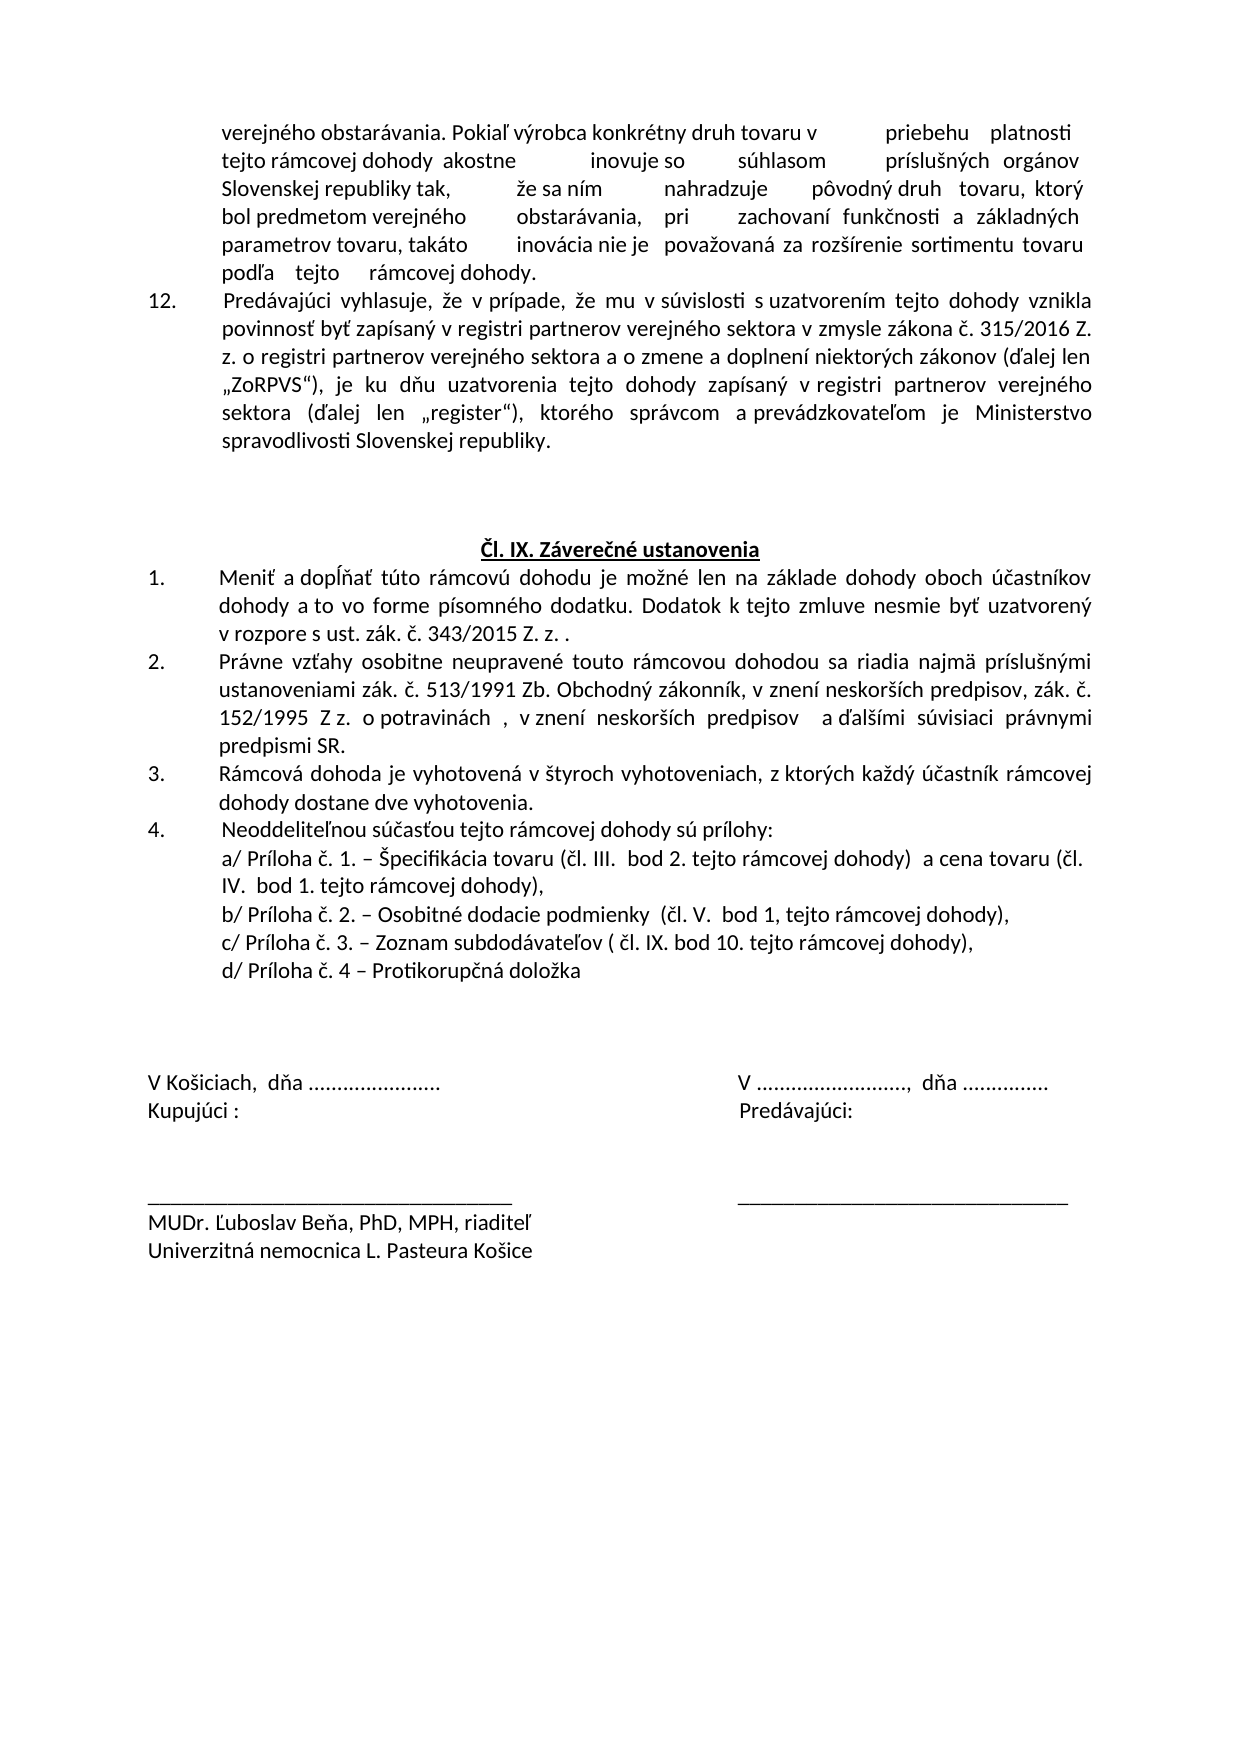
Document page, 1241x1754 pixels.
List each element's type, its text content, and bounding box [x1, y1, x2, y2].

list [148, 118, 1092, 286]
list 3. Rámcová dohoda je vyhotovená v štyroch vyhotoveniach, z ktorých každý účastník rámcovej dohody dostane dve vyhotovenia. [148, 759, 1092, 816]
text ________________________________ _____________________________ [148, 1180, 1092, 1208]
text V Košiciach, dňa ....................... V .........................., dňa ............... [148, 1068, 1092, 1096]
list 4. Neoddeliteľnou súčasťou tejto rámcovej dohody sú prílohy: [148, 816, 1092, 844]
list a/ Príloha č. 1. – Špecifikácia tovaru (čl. III. bod 2. tejto rámcovej dohody) a cena tovaru (čl. IV. bod 1. tejto rámcovej dohody), [148, 844, 1092, 900]
list 2. Právne vzťahy osobitne neupravené touto rámcovou dohodou sa riadia najmä príslušnými ustanoveniami zák. č. 513/1991 Zb. Obchodný zákonník, v znení neskorších predpisov, zák. č. 152/1995 Z z. o potravinách , v znení neskorších predpisov a ďalšími súvisiaci právnymi predpismi SR. [148, 647, 1092, 759]
text Univerzitná nemocnica L. Pasteura Košice [148, 1236, 1092, 1264]
subtitle Čl. IX. Záverečné ustanovenia [148, 535, 1092, 563]
list b/ Príloha č. 2. – Osobitné dodacie podmienky (čl. V. bod 1, tejto rámcovej dohody), [148, 900, 1092, 928]
text MUDr. Ľuboslav Beňa, PhD, MPH, riaditeľ [148, 1208, 1092, 1236]
list 1. Meniť a dopĺňať túto rámcovú dohodu je možné len na základe dohody oboch účastníkov dohody a to vo forme písomného dodatku. Dodatok k tejto zmluve nesmie byť uzatvorený v rozpore s ust. zák. č. 343/2015 Z. z. . [148, 563, 1092, 647]
list 12. Predávajúci vyhlasuje, že v prípade, že mu v súvislosti s uzatvorením tejto dohody vznikla povinnosť byť zapísaný v registri partnerov verejného sektora v zmysle zákona č. 315/2016 Z. z. o registri partnerov verejného sektora a o zmene a doplnení niektorých zákonov (ďalej len „ZoRPVS“), je ku dňu uzatvorenia tejto dohody zapísaný v registri partnerov verejného sektora (ďalej len „register“), ktorého správcom a prevádzkovateľom je Ministerstvo spravodlivosti Slovenskej republiky. [148, 286, 1092, 454]
text Kupujúci : Predávajúci: [148, 1096, 1092, 1124]
list d/ Príloha č. 4 – Protikorupčná doložka [148, 956, 1092, 984]
list c/ Príloha č. 3. – Zoznam subdodávateľov ( čl. IX. bod 10. tejto rámcovej dohody), [148, 928, 1092, 956]
